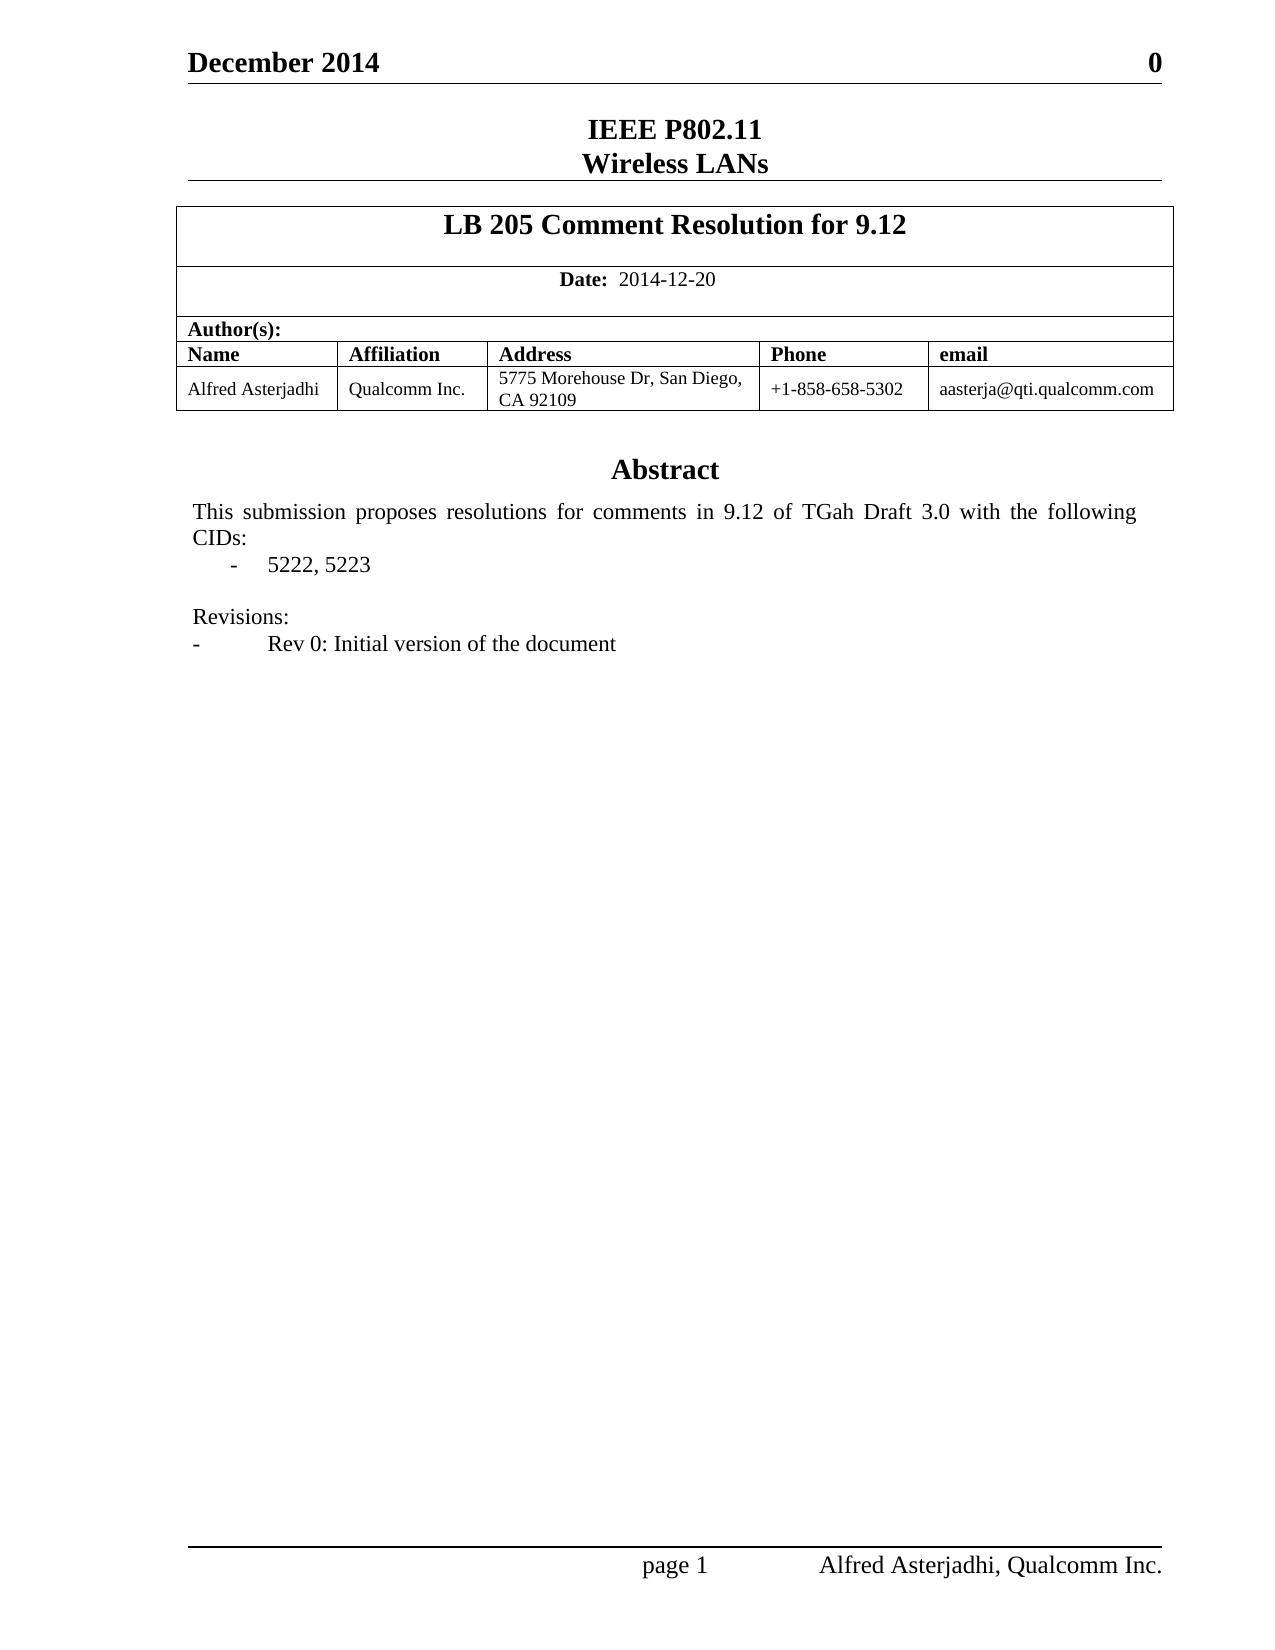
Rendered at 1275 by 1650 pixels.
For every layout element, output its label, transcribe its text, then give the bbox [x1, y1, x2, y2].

table_cell Affiliation [338, 342, 487, 366]
table_cell +1-858-658-5302 [760, 367, 928, 410]
text IEEE P802.11 Wireless LANs [187, 112, 1162, 181]
table_cell aasterja@qti.qualcomm.com [929, 367, 1173, 410]
table_cell Name [177, 342, 337, 366]
table_cell email [929, 342, 1173, 366]
table_cell 5775 Morehouse Dr, San Diego, CA 92109 [488, 367, 759, 410]
table_header LB 205 Comment Resolution for 9.12 [177, 207, 1173, 266]
table_cell Alfred Asterjadhi [177, 367, 337, 410]
table_cell Qualcomm Inc. [338, 367, 487, 410]
table_cell Author(s): [177, 317, 1173, 341]
table_cell Phone [760, 342, 928, 366]
table_cell Address [488, 342, 759, 366]
table_cell Date: 2014-12-20 [177, 267, 1173, 316]
